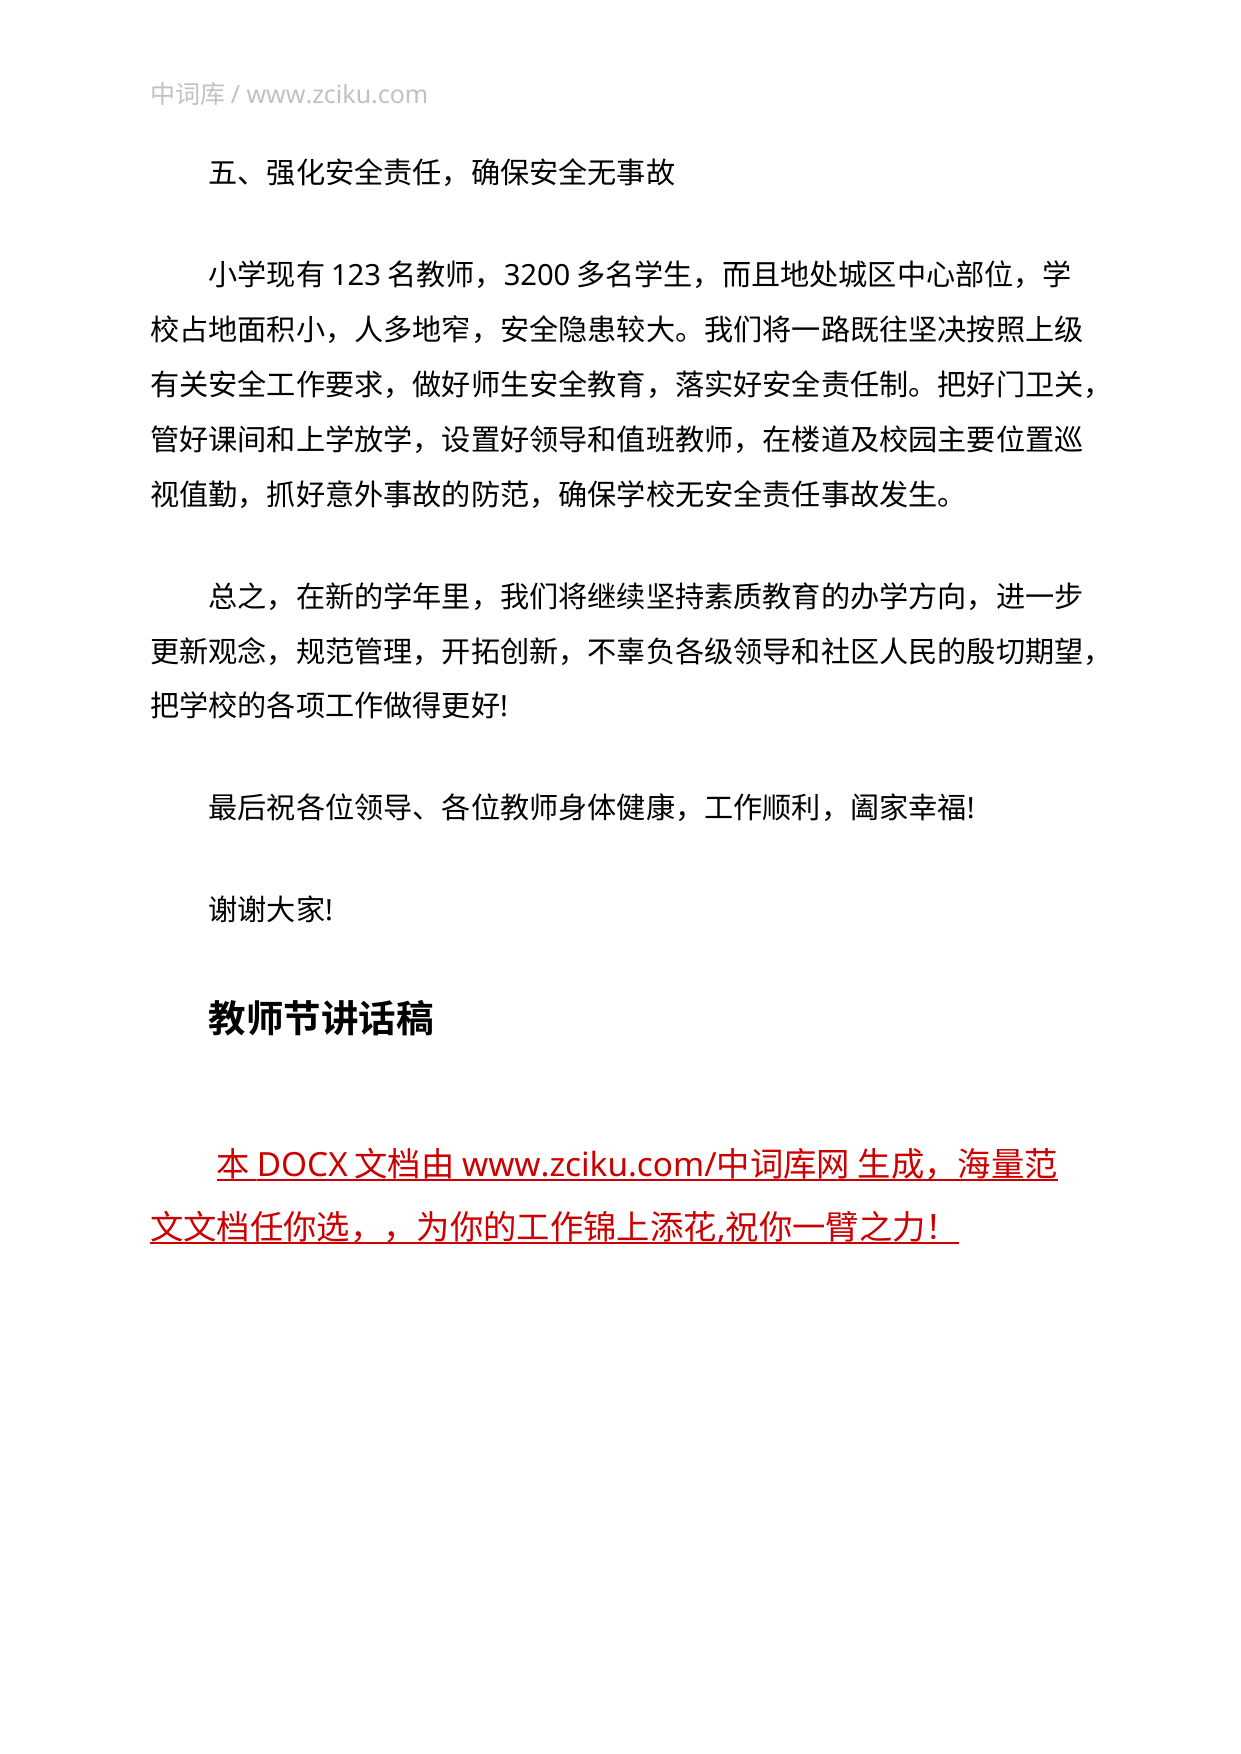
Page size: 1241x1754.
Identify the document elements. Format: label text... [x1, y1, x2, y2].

text 谢谢大家! [150, 887, 1090, 929]
text 总之，在新的学年里，我们将继续坚持素质教育的办学方向，进一步更新观念，规范管理，开拓创新，不辜负各级领导和社区人民的殷切期望，把学校的各项工作做得更好! [150, 573, 1090, 725]
text 最后祝各位领导、各位教师身体健康，工作顺利，阖家幸福! [150, 785, 1090, 827]
text 教师节讲话稿 [150, 989, 1090, 1043]
text 本DOCX文档由 www.zciku.com/中词库网 生成，海量范文文档任你选，，为你的工作锦上添花,祝你一臂之力！ [150, 1138, 1090, 1249]
text 小学现有123名教师，3200多名学生，而且地处城区中心部位，学校占地面积小，人多地窄，安全隐患较大。我们将一路既往坚决按照上级有关安全工作要求，做好师生安全教育，落实好安全责任制。把好门卫关，管好课间和上学放学，设置好领导和值班教师，在楼道及校园主要位置巡视值勤，抓好意外事故的防范，确保学校无安全责任事故发生。 [150, 252, 1090, 514]
text 五、强化安全责任，确保安全无事故 [150, 150, 1090, 192]
